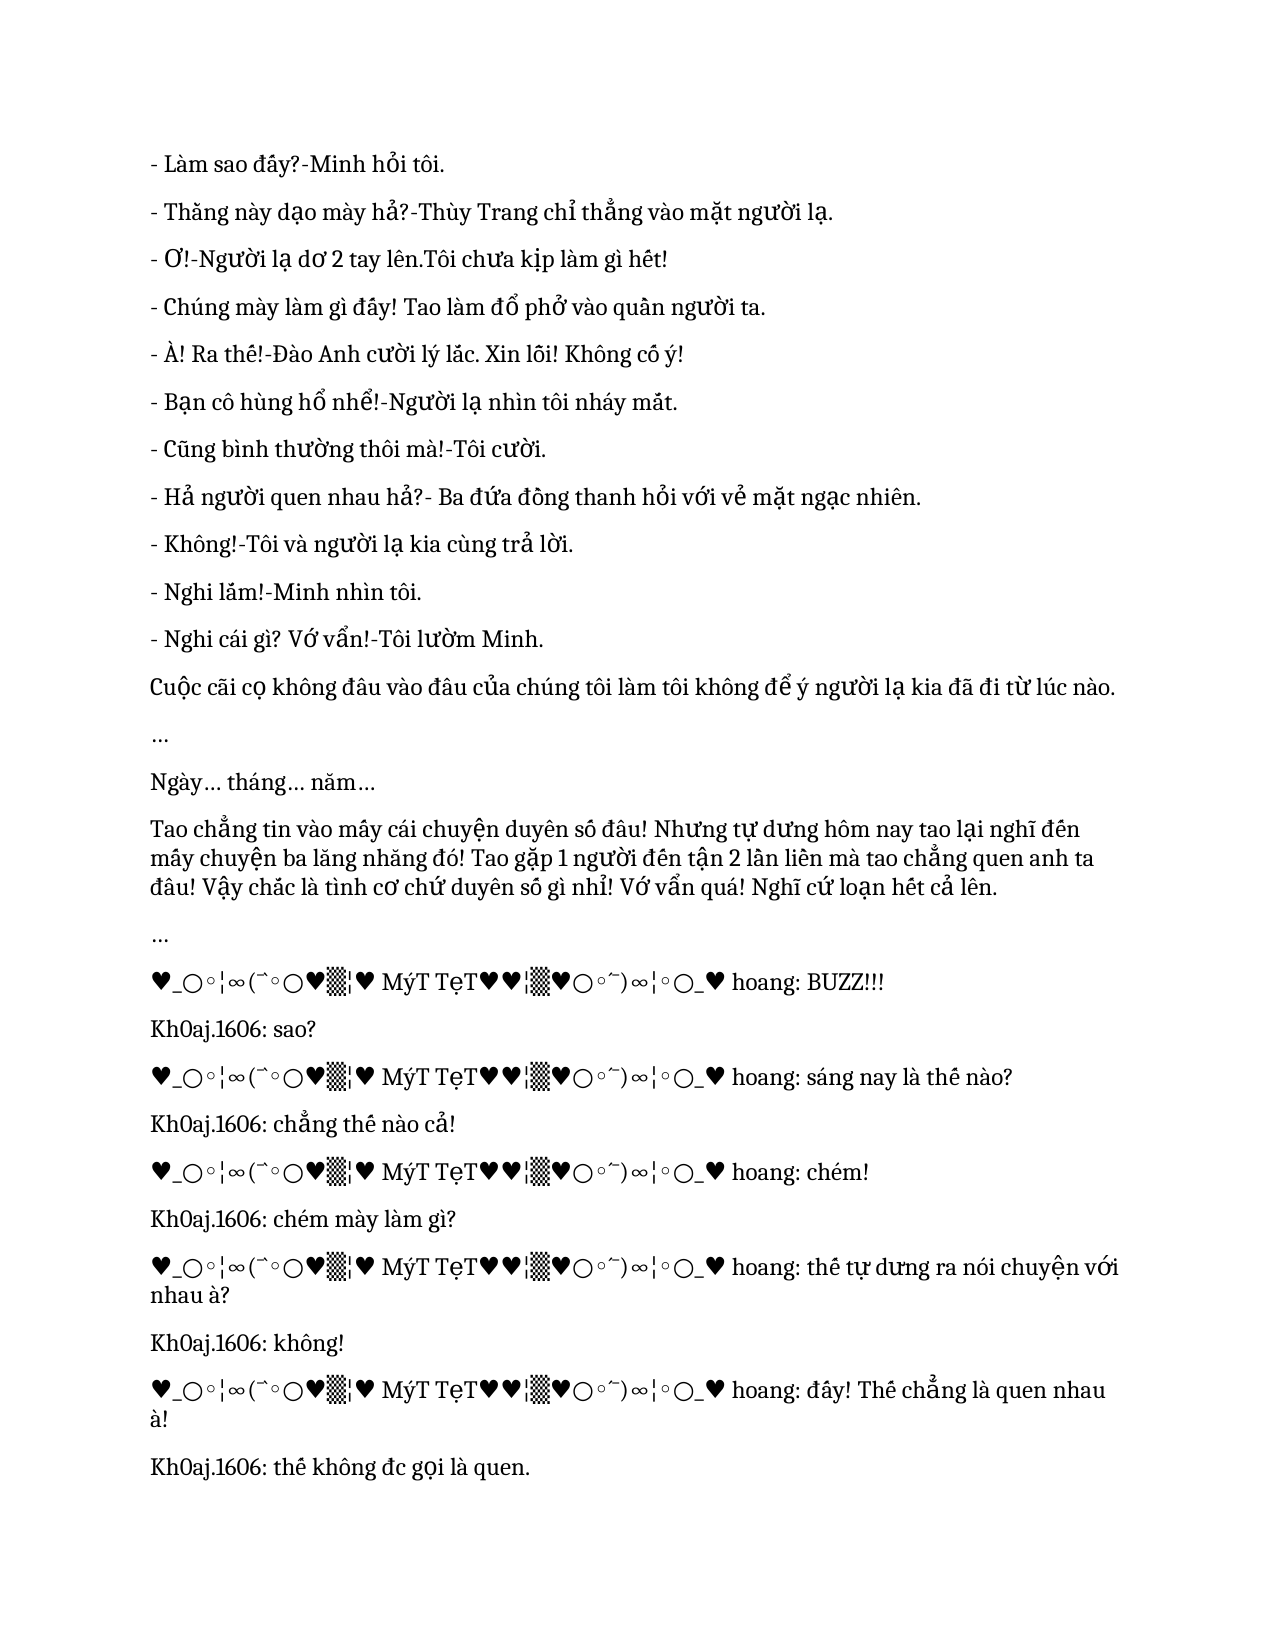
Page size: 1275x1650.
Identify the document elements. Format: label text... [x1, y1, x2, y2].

text - Thằng này dạo mày hả?-Thùy Trang chỉ thẳng vào mặt người lạ. [150, 197, 1125, 226]
text … [150, 920, 1125, 949]
text - Bạn cô hùng hổ nhể!-Người lạ nhìn tôi nháy mắt. [150, 387, 1125, 416]
text Ngày… tháng… năm… [150, 767, 1125, 796]
text ♥_○◦¦∞(¯`◦○♥▒¦♥ MýT TẹT♥♥¦▒♥○◦´¯)∞¦◦○_♥ hoang: thế tự dưng ra nói chuyện với nhau à? [150, 1252, 1125, 1310]
text ♥_○◦¦∞(¯`◦○♥▒¦♥ MýT TẹT♥♥¦▒♥○◦´¯)∞¦◦○_♥ hoang: đấy! Thế chẳng là quen nhau à! [150, 1376, 1125, 1434]
text Kh0aj.1606: chẳng thế nào cả! [150, 1110, 1125, 1139]
text - Cũng bình thường thôi mà!-Tôi cười. [150, 435, 1125, 464]
text - Chúng mày làm gì đấy! Tao làm đổ phở vào quần người ta. [150, 292, 1125, 321]
text Kh0aj.1606: không! [150, 1329, 1125, 1357]
text - Làm sao đấy?-Minh hỏi tôi. [150, 150, 1125, 179]
text - Ơ!-Người lạ dơ 2 tay lên.Tôi chưa kịp làm gì hết! [150, 245, 1125, 274]
text - Không!-Tôi và người lạ kia cùng trả lời. [150, 530, 1125, 559]
text - À! Ra thế!-Đào Anh cười lý lắc. Xin lỗi! Không cố ý! [150, 340, 1125, 369]
text Kh0aj.1606: sao? [150, 1015, 1125, 1044]
text ♥_○◦¦∞(¯`◦○♥▒¦♥ MýT TẹT♥♥¦▒♥○◦´¯)∞¦◦○_♥ hoang: sáng nay là thế nào? [150, 1062, 1125, 1091]
text - Hả người quen nhau hả?- Ba đứa đồng thanh hỏi với vẻ mặt ngạc nhiên. [150, 482, 1125, 511]
text - Nghi cái gì? Vớ vẩn!-Tôi lườm Minh. [150, 625, 1125, 654]
text ♥_○◦¦∞(¯`◦○♥▒¦♥ MýT TẹT♥♥¦▒♥○◦´¯)∞¦◦○_♥ hoang: BUZZ!!! [150, 967, 1125, 996]
text Tao chẳng tin vào mấy cái chuyện duyên số đâu! Nhưng tự dưng hôm nay tao lại nghĩ đến mấy chuyện ba lăng nhăng đó! Tao gặp 1 người đến tận 2 lần liền mà tao chẳng quen anh ta đâu! Vậy chắc là tình cơ chứ duyên số gì nhỉ! Vớ vẩn quá! Nghĩ cứ loạn hết cả lên. [150, 815, 1125, 901]
text Cuộc cãi cọ không đâu vào đâu của chúng tôi làm tôi không để ý người lạ kia đã đi từ lúc nào. [150, 672, 1125, 701]
text … [150, 720, 1125, 749]
text Kh0aj.1606: thế không đc gọi là quen. [150, 1452, 1125, 1481]
text - Nghi lắm!-Minh nhìn tôi. [150, 577, 1125, 606]
text Kh0aj.1606: chém mày làm gì? [150, 1205, 1125, 1234]
text ♥_○◦¦∞(¯`◦○♥▒¦♥ MýT TẹT♥♥¦▒♥○◦´¯)∞¦◦○_♥ hoang: chém! [150, 1157, 1125, 1186]
